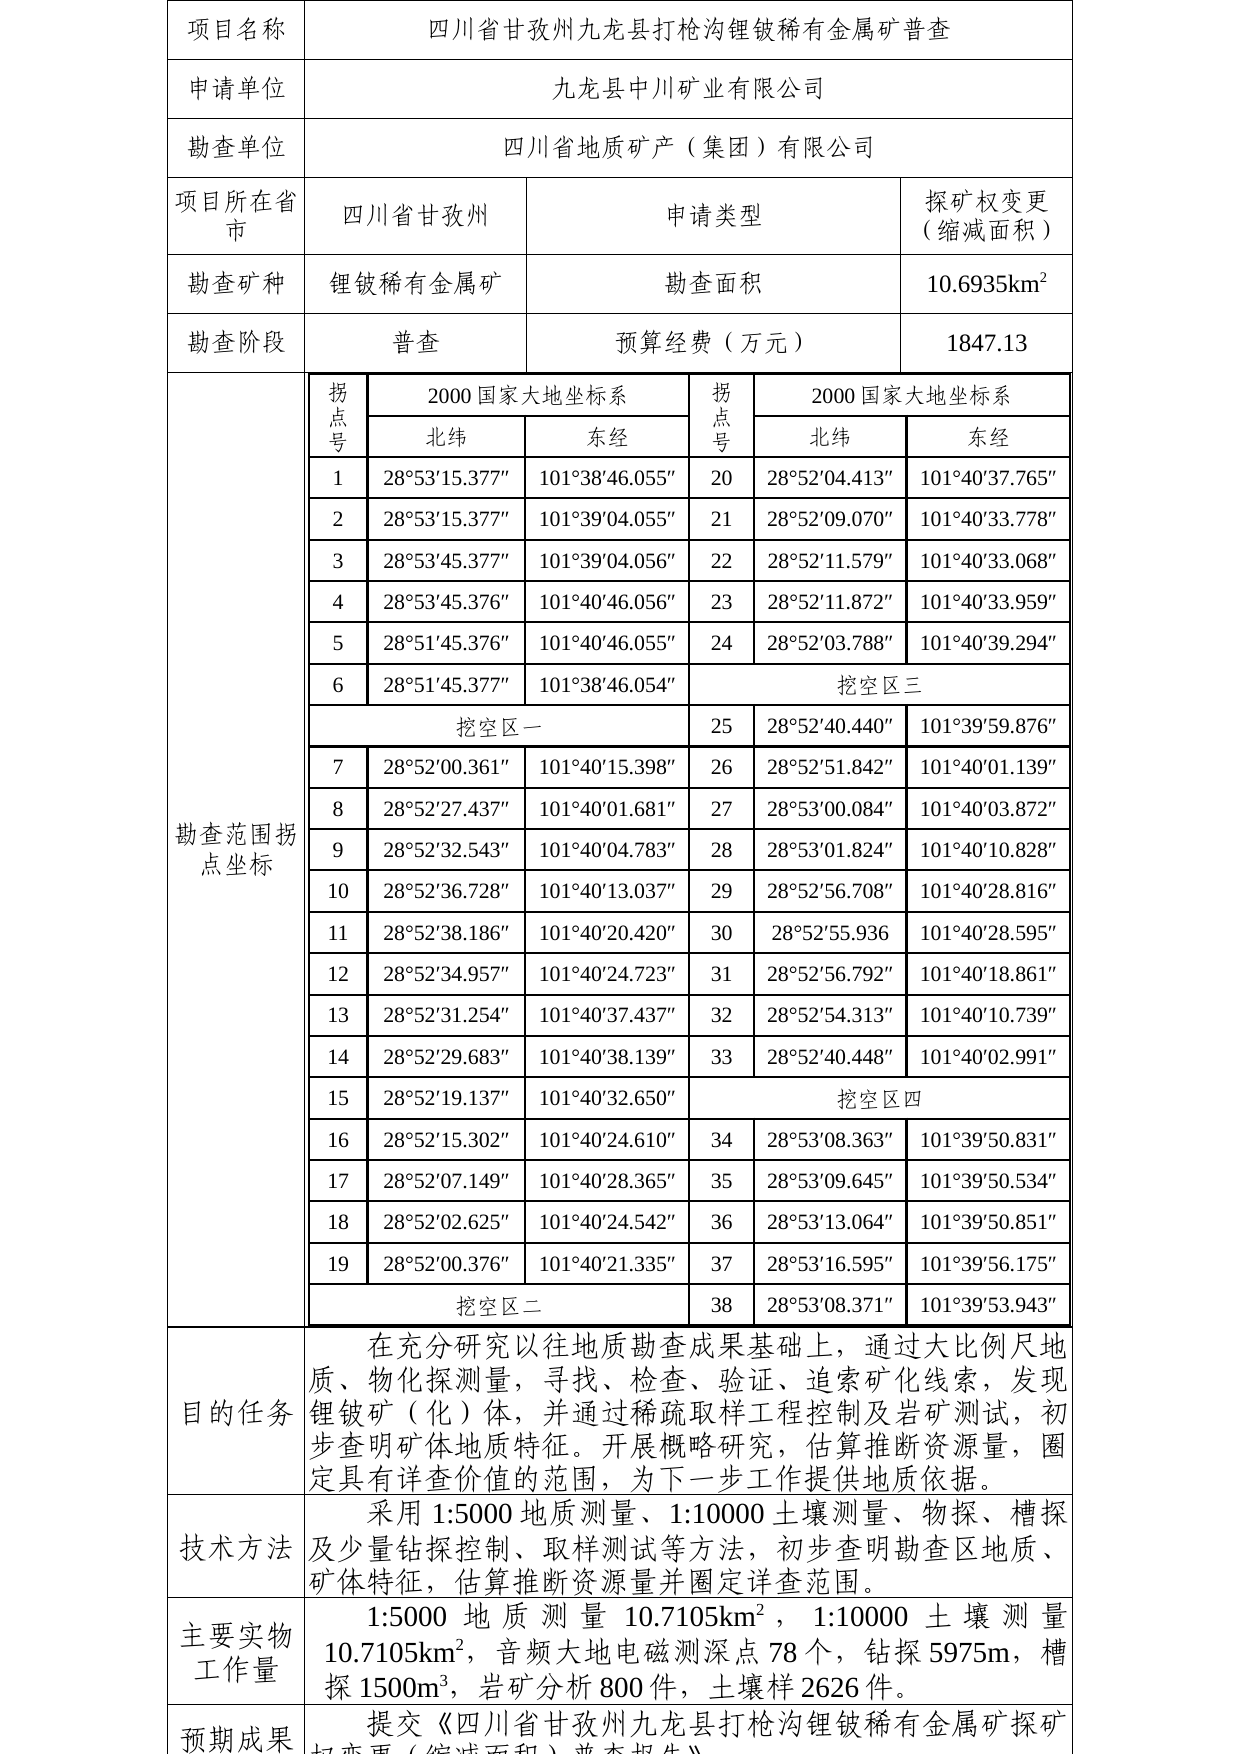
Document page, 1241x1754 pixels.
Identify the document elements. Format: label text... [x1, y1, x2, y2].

table_cell [690, 913, 753, 952]
table_cell [755, 417, 905, 456]
table_cell [310, 748, 366, 787]
table_cell 四川省地质矿产（集团）有限公司 [305, 119, 1072, 177]
table_cell [526, 623, 688, 663]
table_cell [310, 789, 366, 828]
table_cell [526, 1161, 688, 1200]
table_cell [755, 623, 905, 663]
table_cell [526, 1037, 688, 1076]
table_cell [690, 789, 753, 828]
table_cell [369, 913, 524, 952]
table_cell [755, 1120, 905, 1159]
table_cell 普查 [305, 314, 526, 372]
table_cell [526, 789, 688, 828]
table_cell 勘查矿种 [168, 255, 304, 313]
table_cell [310, 1078, 366, 1118]
table_cell [908, 830, 1069, 869]
table_cell [908, 996, 1069, 1035]
table_cell [908, 541, 1069, 580]
table_cell [526, 1120, 688, 1159]
table_cell [690, 996, 753, 1035]
table_cell [755, 1037, 905, 1076]
table_cell [526, 458, 688, 497]
table_cell [690, 623, 753, 663]
table_cell [690, 1202, 753, 1242]
table_cell [690, 665, 1069, 704]
table_cell [690, 1244, 753, 1283]
table_cell [908, 871, 1069, 911]
table_cell [526, 996, 688, 1035]
table_cell 申请类型 [527, 178, 900, 254]
table_cell [369, 1161, 524, 1200]
table_cell [755, 1202, 905, 1242]
table_cell [369, 748, 524, 787]
table_cell [526, 582, 688, 621]
table_cell [369, 541, 524, 580]
table_cell [908, 417, 1069, 456]
table_cell [755, 830, 905, 869]
table_cell [310, 665, 366, 704]
table_cell [310, 541, 366, 580]
table_cell 勘查面积 [527, 255, 900, 313]
table_cell [908, 913, 1069, 952]
table_cell 1847.13 [901, 314, 1072, 372]
table_cell [908, 789, 1069, 828]
table_cell [755, 1244, 905, 1283]
table_cell [526, 913, 688, 952]
table_cell 采用1:5000地质测量、1:10000土壤测量、物探、槽探及少量钻探控制、取样测试等方法，初步查明勘查区地质、矿体特征，估算推断资源量并圈定详查范围。 [305, 1495, 1072, 1597]
table_cell [526, 954, 688, 994]
table_cell [755, 375, 1069, 415]
table_cell [310, 830, 366, 869]
table_cell [369, 954, 524, 994]
table_cell [908, 1285, 1069, 1324]
table_cell [310, 1120, 366, 1159]
table_cell [755, 996, 905, 1035]
table_cell [755, 748, 905, 787]
table_cell [755, 913, 905, 952]
table_cell [369, 1078, 524, 1118]
table_header 四川省甘孜州九龙县打枪沟锂铍稀有金属矿普查 [305, 1, 1072, 59]
table_cell [369, 665, 524, 704]
table_cell 1:5000地质测量10.7105km2，1:10000土壤测量10.7105km2，音频大地电磁测深点78个，钻探5975m，槽探1500m3，岩矿分析800件，土壤样2626件。 [305, 1598, 1072, 1704]
table_cell [690, 582, 753, 621]
table_cell [369, 458, 524, 497]
table_cell [690, 1285, 753, 1324]
table_cell [310, 1037, 366, 1076]
table_cell [690, 1078, 1069, 1118]
table_cell [310, 623, 366, 663]
table_cell [755, 582, 905, 621]
table_cell 技术方法 [168, 1495, 304, 1597]
table_cell [690, 1120, 753, 1159]
table_cell 项目所在省市 [168, 178, 304, 254]
table_cell [908, 1244, 1069, 1283]
table_cell [310, 458, 366, 497]
table_cell [755, 458, 905, 497]
table_cell 主要实物工作量 [168, 1598, 304, 1704]
table_cell [690, 541, 753, 580]
table_cell [310, 913, 366, 952]
table_cell [369, 582, 524, 621]
table_cell [690, 375, 753, 456]
table_cell 预期成果 [168, 1705, 304, 1754]
table_cell [755, 789, 905, 828]
table_cell [526, 1244, 688, 1283]
table_cell [526, 1202, 688, 1242]
table_cell 勘查单位 [168, 119, 304, 177]
table_cell 探矿权变更 （缩减面积） [901, 178, 1072, 254]
table_cell [310, 1202, 366, 1242]
table_cell [908, 706, 1069, 745]
table_cell [369, 1037, 524, 1076]
table_cell [690, 458, 753, 497]
table_header 项目名称 [168, 1, 304, 59]
table_cell 申请单位 [168, 60, 304, 118]
table_cell 预算经费（万元） [527, 314, 900, 372]
table_cell 四川省甘孜州 [305, 178, 526, 254]
table_cell [755, 706, 905, 745]
table_cell [908, 1037, 1069, 1076]
table_cell [310, 1161, 366, 1200]
table_cell [755, 499, 905, 539]
table_cell [310, 499, 366, 539]
table_cell 在充分研究以往地质勘查成果基础上，通过大比例尺地质、物化探测量，寻找、检查、验证、追索矿化线索，发现锂铍矿（化）体，并通过稀疏取样工程控制及岩矿测试，初步查明矿体地质特征。开展概略研究，估算推断资源量，圈定具有详查价值的范围，为下一步工作提供地质依据。 [305, 1328, 1072, 1494]
table_cell [310, 582, 366, 621]
table_cell [369, 499, 524, 539]
table_cell [690, 871, 753, 911]
table_cell [526, 1078, 688, 1118]
table_cell [755, 1161, 905, 1200]
table_cell [369, 623, 524, 663]
table_cell [369, 375, 688, 415]
table_cell [369, 417, 524, 456]
table_cell [369, 1244, 524, 1283]
table_cell [908, 499, 1069, 539]
table_cell 目的任务 [168, 1328, 304, 1494]
table_cell [908, 623, 1069, 663]
table_cell [908, 748, 1069, 787]
table_cell [310, 706, 688, 745]
table_cell [369, 1120, 524, 1159]
table_cell [369, 1202, 524, 1242]
table_cell [908, 582, 1069, 621]
table_cell [908, 1161, 1069, 1200]
table_cell [369, 996, 524, 1035]
table_cell 锂铍稀有金属矿 [305, 255, 526, 313]
table_cell [526, 871, 688, 911]
table_cell [310, 954, 366, 994]
table_cell [310, 1285, 688, 1324]
table_cell [690, 1161, 753, 1200]
table_cell [526, 748, 688, 787]
table_cell [369, 789, 524, 828]
table_cell [755, 1285, 905, 1324]
table_cell [526, 665, 688, 704]
table_cell 10.6935km2 [901, 255, 1072, 313]
table_cell [908, 1120, 1069, 1159]
table_cell [310, 996, 366, 1035]
table_cell [310, 375, 366, 456]
table_cell 勘查阶段 [168, 314, 304, 372]
table_cell [755, 954, 905, 994]
table_cell 提交《四川省甘孜州九龙县打枪沟锂铍稀有金属矿探矿权变更（缩减面积）普查报告》 [305, 1705, 1072, 1754]
table_cell [690, 706, 753, 745]
table_cell 勘查范围拐点坐标 [168, 373, 304, 1326]
table_cell [908, 458, 1069, 497]
table_cell [369, 830, 524, 869]
table_cell [690, 748, 753, 787]
table_cell [526, 830, 688, 869]
table_cell [690, 830, 753, 869]
table_cell [908, 1202, 1069, 1242]
table_cell [526, 541, 688, 580]
table_cell [690, 499, 753, 539]
table_cell 九龙县中川矿业有限公司 [305, 60, 1072, 118]
table_cell [755, 541, 905, 580]
table_cell [755, 871, 905, 911]
table_cell [369, 871, 524, 911]
table_cell [908, 954, 1069, 994]
table_cell [690, 954, 753, 994]
table_cell [310, 1244, 366, 1283]
table_cell [526, 499, 688, 539]
table_cell [690, 1037, 753, 1076]
table_cell [310, 871, 366, 911]
table_cell [526, 417, 688, 456]
